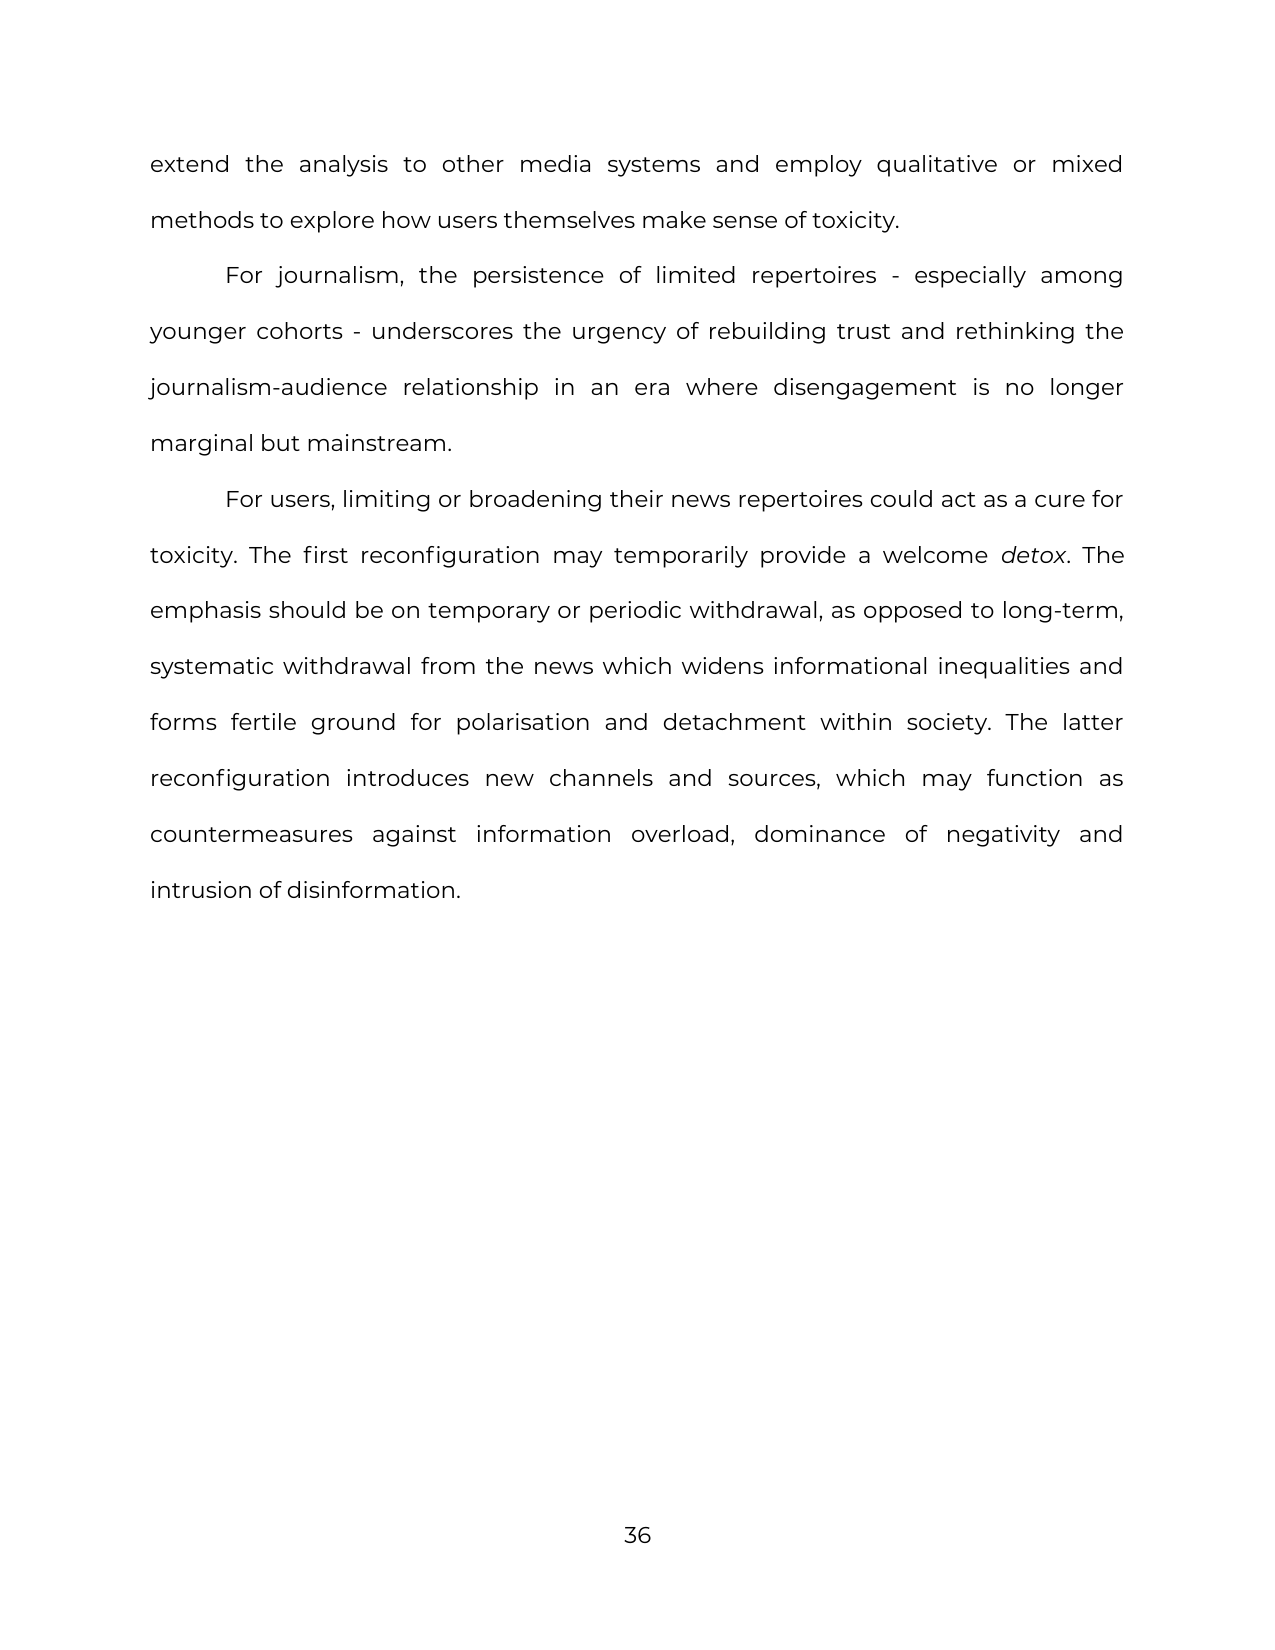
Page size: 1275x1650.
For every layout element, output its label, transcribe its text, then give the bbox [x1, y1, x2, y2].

text For users, limiting or broadening their news repertoires could act as a cure for toxicity. The first reconfiguration may temporarily provide a welcome detox. The emphasis should be on temporary or periodic withdrawal, as opposed to long-term, systematic withdrawal from the news which widens informational inequalities and forms fertile ground for polarisation and detachment within society. The latter reconfiguration introduces new channels and sources, which may function as countermeasures against information overload, dominance of negativity and intrusion of disinformation. [150, 485, 1125, 904]
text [150, 150, 1125, 234]
text For journalism, the persistence of limited repertoires - especially among younger cohorts - underscores the urgency of rebuilding trust and rethinking the journalism-audience relationship in an era where disengagement is no longer marginal but mainstream. [150, 262, 1125, 457]
